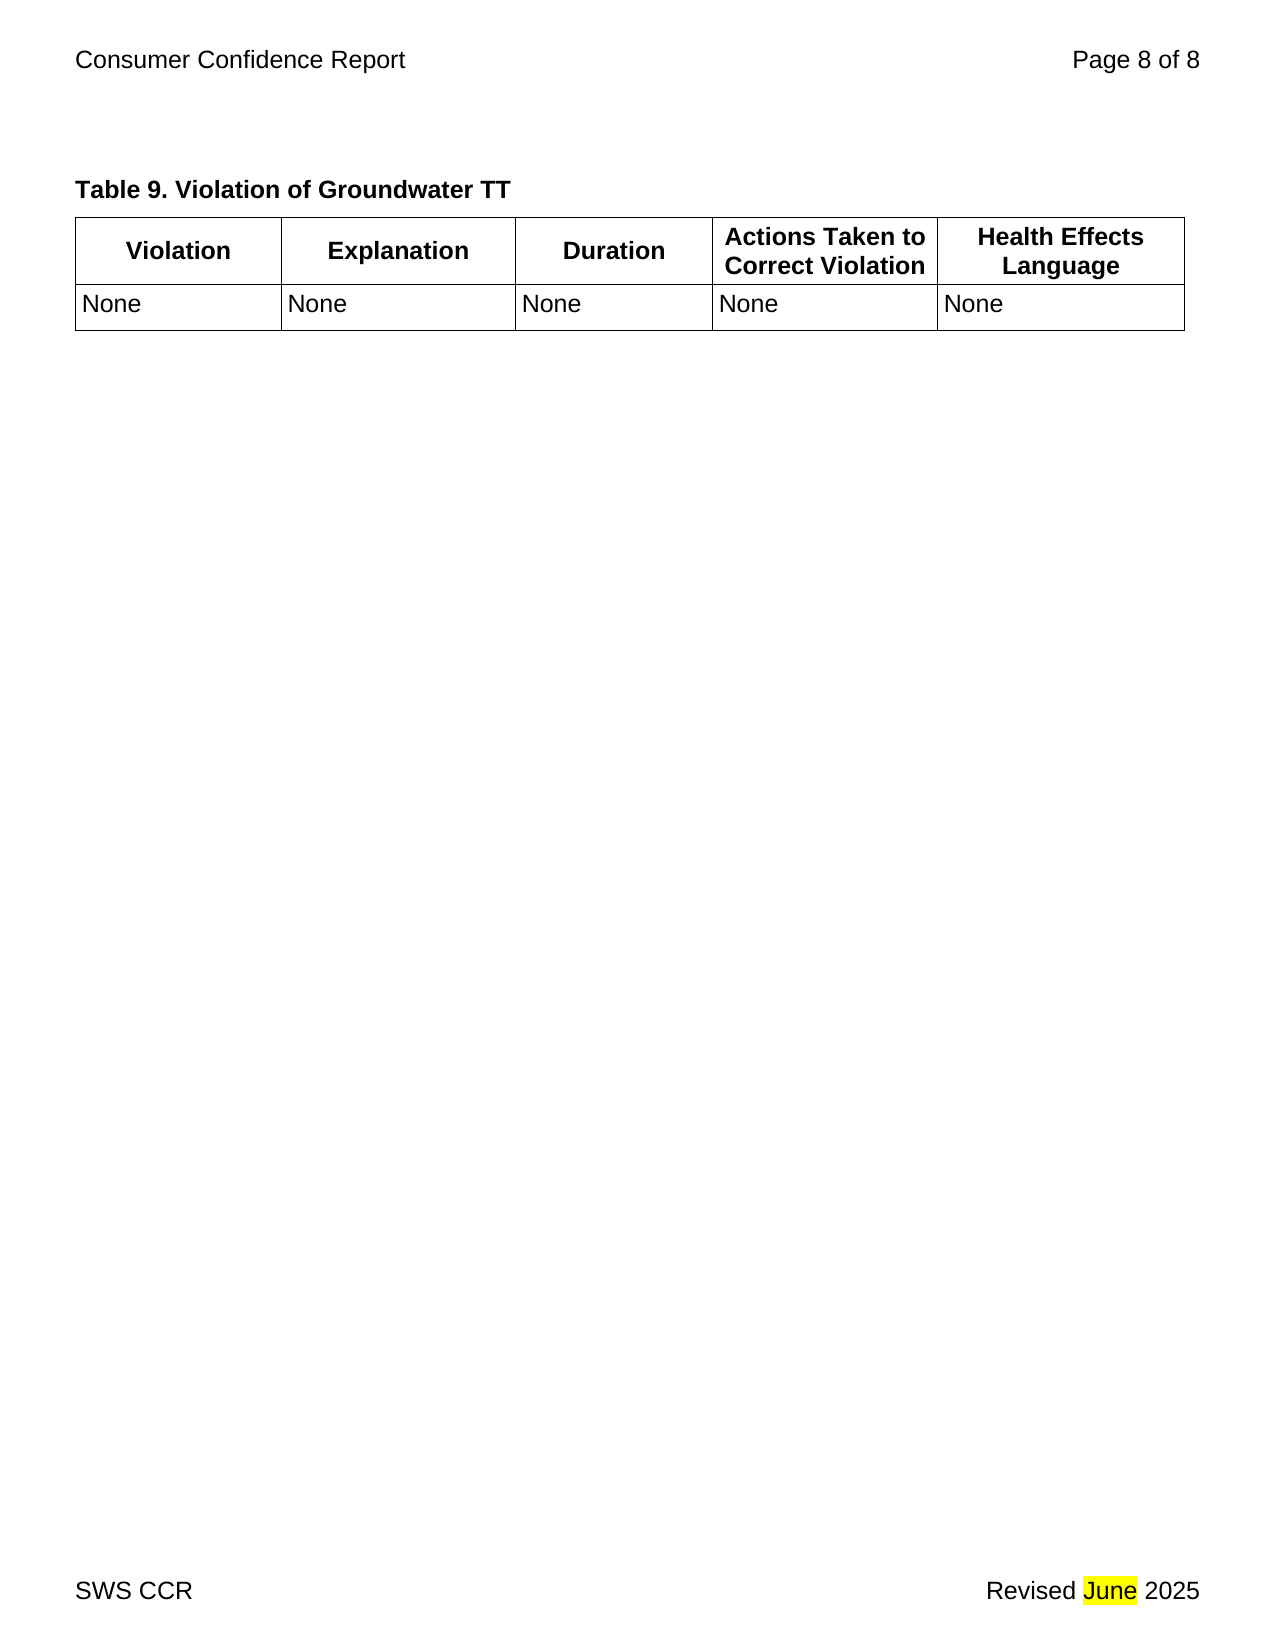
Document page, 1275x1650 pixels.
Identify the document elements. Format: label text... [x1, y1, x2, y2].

table_cell None [516, 285, 712, 330]
text Table 9. Violation of Groundwater TT [75, 175, 1200, 204]
table_header Explanation [282, 218, 515, 283]
table_cell None [713, 285, 937, 330]
table_header Actions Taken to Correct Violation [713, 218, 937, 283]
table_header Health Effects Language [938, 218, 1184, 283]
table_cell None [938, 285, 1184, 330]
table_cell None [76, 285, 281, 330]
table_cell None [282, 285, 515, 330]
table_header Violation [76, 218, 281, 283]
table_header Duration [516, 218, 712, 283]
